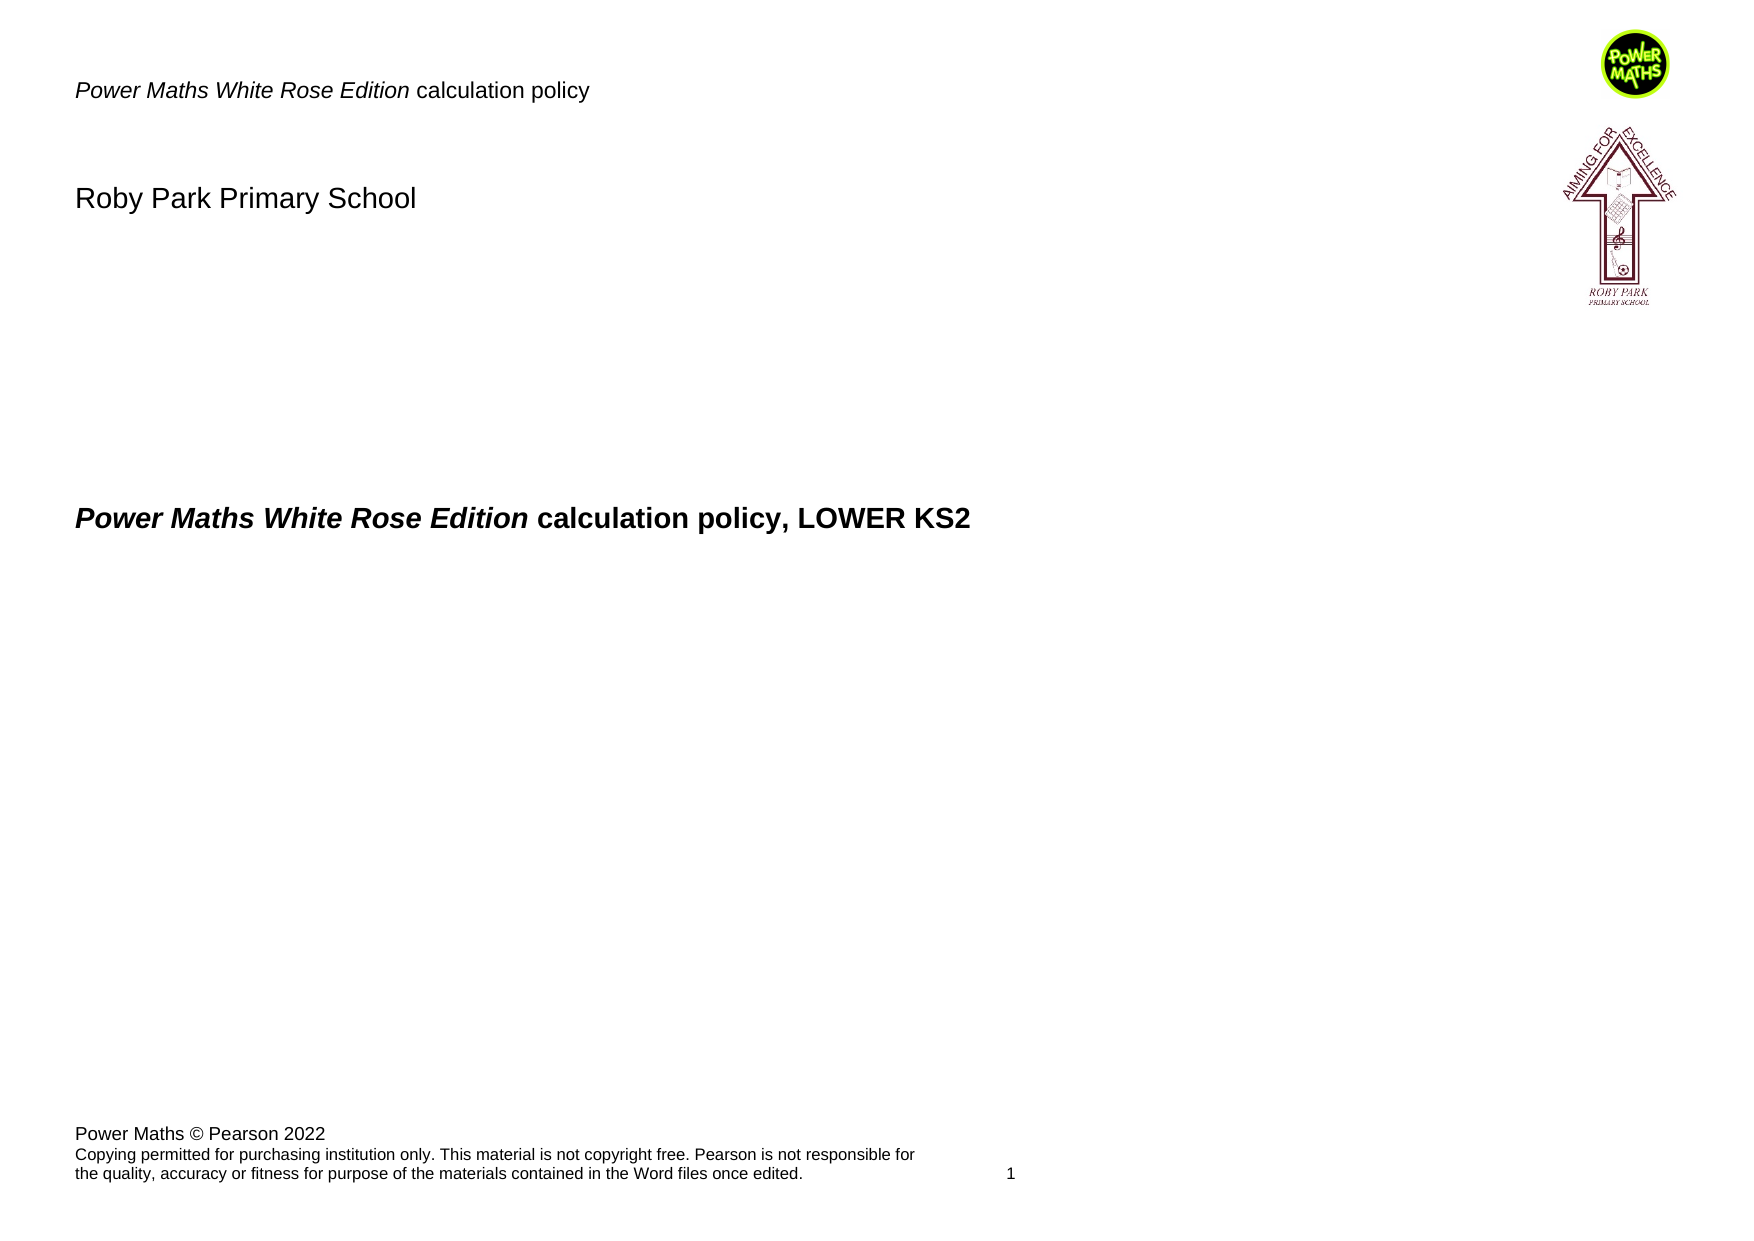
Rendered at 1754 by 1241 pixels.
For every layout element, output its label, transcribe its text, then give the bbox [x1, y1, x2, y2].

picture [1600, 29, 1670, 99]
text Roby Park Primary School [75, 182, 1552, 215]
picture [1552, 114, 1685, 312]
title Power Maths White Rose Edition calculation policy, LOWER KS2 [75, 501, 1679, 535]
